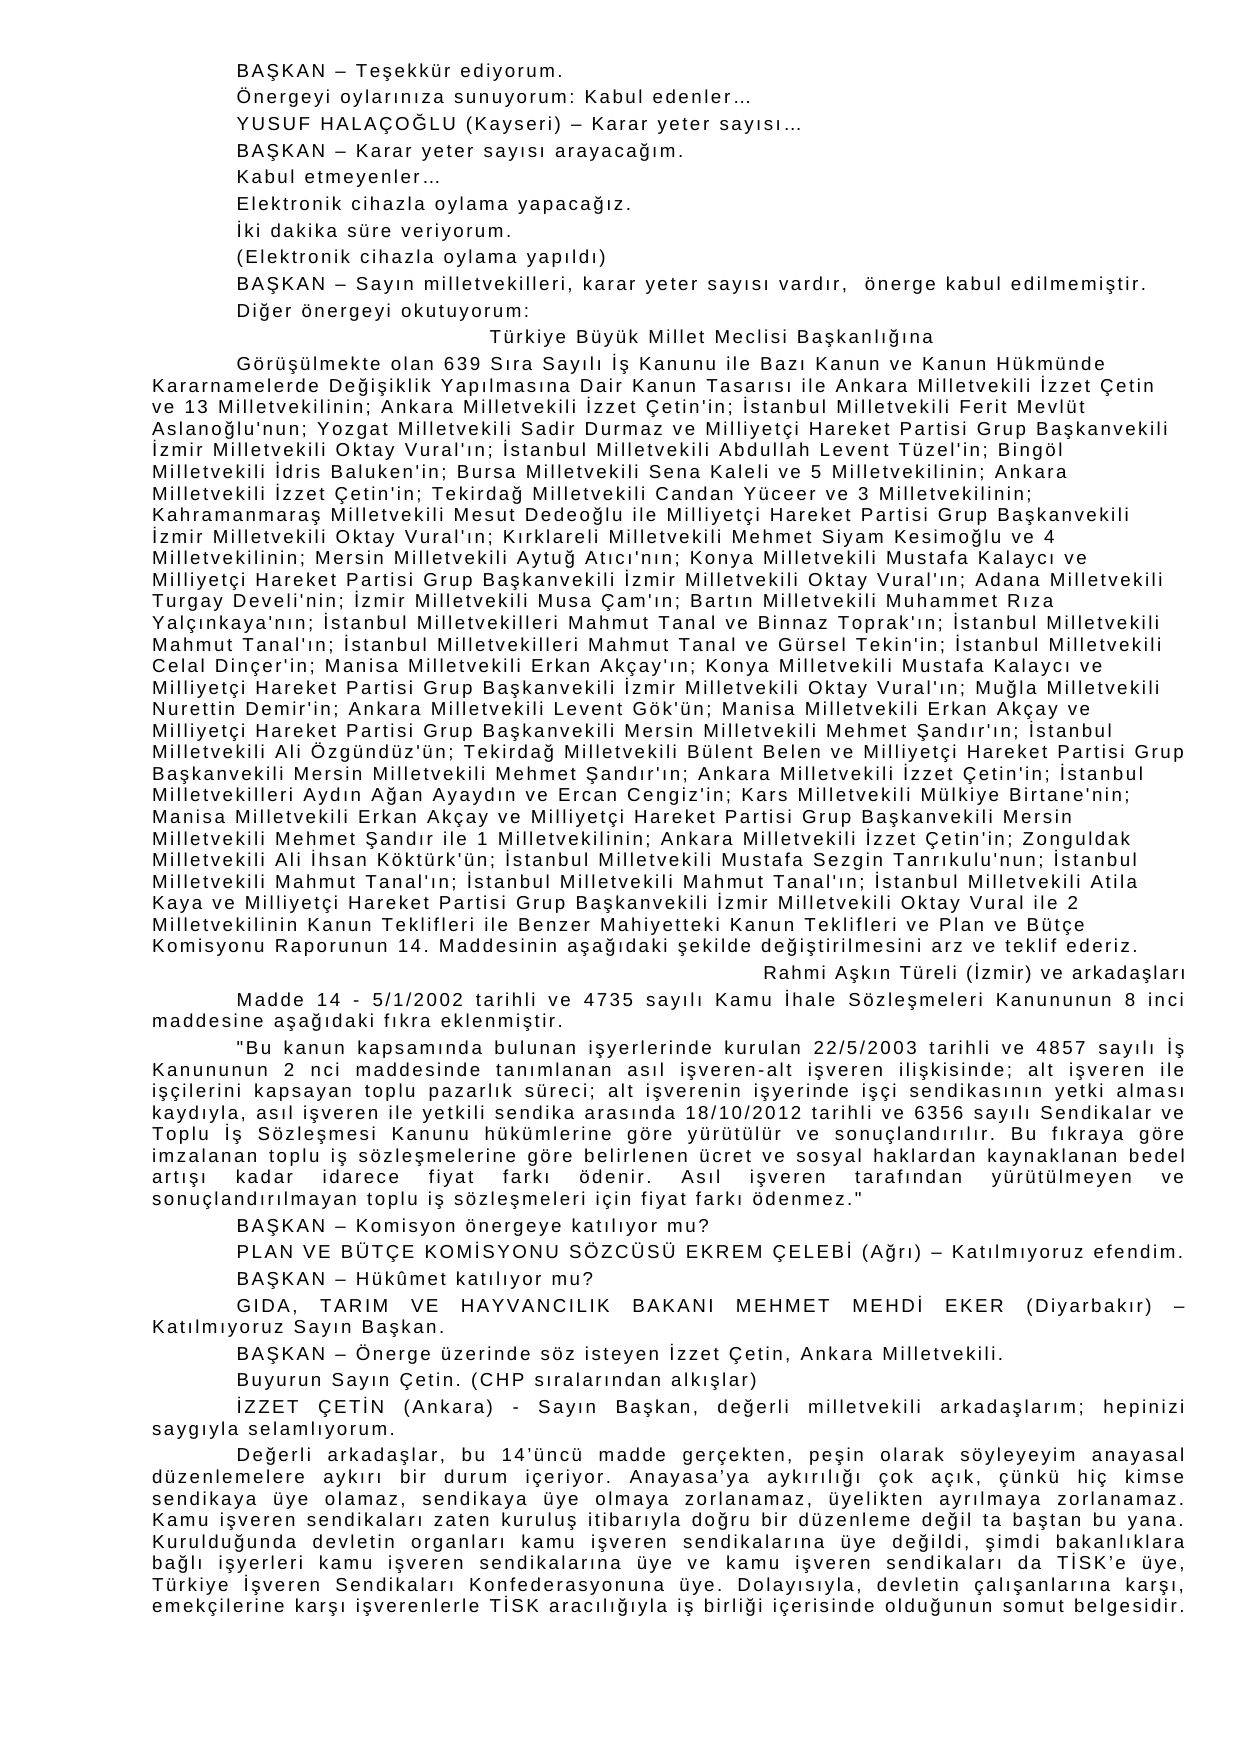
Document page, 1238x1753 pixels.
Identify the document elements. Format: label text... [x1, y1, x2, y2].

text BAŞKAN – Hükûmet katılıyor mu? [152, 1268, 1186, 1289]
text Elektronik cihazla oylama yapacağız. [152, 193, 1186, 214]
text Türkiye Büyük Millet Meclisi Başkanlığına [152, 326, 1186, 348]
text Madde 14 - 5/1/2002 tarihli ve 4735 sayılı Kamu İhale Sözleşmeleri Kanununun 8 inci maddesine aşağıdaki fıkra eklenmiştir. [152, 988, 1186, 1032]
text "Bu kanun kapsamında bulunan işyerlerinde kurulan 22/5/2003 tarihli ve 4857 sayılı İş Kanununun 2 nci maddesinde tanımlanan asıl işveren-alt işveren ilişkisinde; alt işveren ile işçilerini kapsayan toplu pazarlık süreci; alt işverenin işyerinde işçi sendikasının yetki alması kaydıyla, asıl işveren ile yetkili sendika arasında 18/10/2012 tarihli ve 6356 sayılı Sendikalar ve Toplu İş Sözleşmesi Kanunu hükümlerine göre yürütülür ve sonuçlandırılır. Bu fıkraya göre imzalanan toplu iş sözleşmelerine göre belirlenen ücret ve sosyal haklardan kaynaklanan bedel artışı kadar idarece fiyat farkı ödenir. Asıl işveren tarafından yürütülmeyen ve sonuçlandırılmayan toplu iş sözleşmeleri için fiyat farkı ödenmez." [152, 1037, 1186, 1209]
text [152, 1444, 1186, 1617]
text YUSUF HALAÇOĞLU (Kayseri) – Karar yeter sayısı… [152, 113, 1186, 134]
text Diğer önergeyi okutuyorum: [152, 300, 1186, 321]
text BAŞKAN – Karar yeter sayısı arayacağım. [152, 140, 1186, 161]
text Önergeyi oylarınıza sunuyorum: Kabul edenler… [152, 86, 1186, 108]
text İki dakika süre veriyorum. [152, 220, 1186, 241]
text Buyurun Sayın Çetin. (CHP sıralarından alkışlar) [152, 1369, 1186, 1391]
text PLAN VE BÜTÇE KOMİSYONU SÖZCÜSÜ EKREM ÇELEBİ (Ağrı) – Katılmıyoruz efendim. [152, 1241, 1186, 1263]
text İZZET ÇETİN (Ankara) - Sayın Başkan, değerli milletvekili arkadaşlarım; hepinizi saygıyla selamlıyorum. [152, 1396, 1186, 1439]
text BAŞKAN – Teşekkür ediyorum. [152, 60, 1186, 81]
text BAŞKAN – Komisyon önergeye katılıyor mu? [152, 1214, 1186, 1236]
text BAŞKAN – Önerge üzerinde söz isteyen İzzet Çetin, Ankara Milletvekili. [152, 1343, 1186, 1364]
text BAŞKAN – Sayın milletvekilleri, karar yeter sayısı vardır, önerge kabul edilmemiştir. [152, 273, 1186, 294]
text Rahmi Aşkın Türeli (İzmir) ve arkadaşları [152, 962, 1186, 983]
text Kabul etmeyenler… [152, 166, 1186, 188]
text (Elektronik cihazla oylama yapıldı) [152, 246, 1186, 268]
text GIDA, TARIM VE HAYVANCILIK BAKANI MEHMET MEHDİ EKER (Diyarbakır) – Katılmıyoruz Sayın Başkan. [152, 1294, 1186, 1337]
text Görüşülmekte olan 639 Sıra Sayılı İş Kanunu ile Bazı Kanun ve Kanun Hükmünde Kararnamelerde Değişiklik Yapılmasına Dair Kanun Tasarısı ile Ankara Milletvekili İzzet Çetin ve 13 Milletvekilinin; Ankara Milletvekili İzzet Çetin'in; İstanbul Milletvekili Ferit Mevlüt Aslanoğlu'nun; Yozgat Milletvekili Sadir Durmaz ve Milliyetçi Hareket Partisi Grup Başkanvekili İzmir Milletvekili Oktay Vural'ın; İstanbul Milletvekili Abdullah Levent Tüzel'in; Bingöl Milletvekili İdris Baluken'in; Bursa Milletvekili Sena Kaleli ve 5 Milletvekilinin; Ankara Milletvekili İzzet Çetin'in; Tekirdağ Milletvekili Candan Yüceer ve 3 Milletvekilinin; Kahramanmaraş Milletvekili Mesut Dedeoğlu ile Milliyetçi Hareket Partisi Grup Başkanvekili İzmir Milletvekili Oktay Vural'ın; Kırklareli Milletvekili Mehmet Siyam Kesimoğlu ve 4 Milletvekilinin; Mersin Milletvekili Aytuğ Atıcı'nın; Konya Milletvekili Mustafa Kalaycı ve Milliyetçi Hareket Partisi Grup Başkanvekili İzmir Milletvekili Oktay Vural'ın; Adana Milletvekili Turgay Develi'nin; İzmir Milletvekili Musa Çam'ın; Bartın Milletvekili Muhammet Rıza Yalçınkaya'nın; İstanbul Milletvekilleri Mahmut Tanal ve Binnaz Toprak'ın; İstanbul Milletvekili Mahmut Tanal'ın; İstanbul Milletvekilleri Mahmut Tanal ve Gürsel Tekin'in; İstanbul Milletvekili Celal Dinçer'in; Manisa Milletvekili Erkan Akçay'ın; Konya Milletvekili Mustafa Kalaycı ve Milliyetçi Hareket Partisi Grup Başkanvekili İzmir Milletvekili Oktay Vural'ın; Muğla Milletvekili Nurettin Demir'in; Ankara Milletvekili Levent Gök'ün; Manisa Milletvekili Erkan Akçay ve Milliyetçi Hareket Partisi Grup Başkanvekili Mersin Milletvekili Mehmet Şandır'ın; İstanbul Milletvekili Ali Özgündüz'ün; Tekirdağ Milletvekili Bülent Belen ve Milliyetçi Hareket Partisi Grup Başkanvekili Mersin Milletvekili Mehmet Şandır'ın; Ankara Milletvekili İzzet Çetin'in; İstanbul Milletvekilleri Aydın Ağan Ayaydın ve Ercan Cengiz'in; Kars Milletvekili Mülkiye Birtane'nin; Manisa Milletvekili Erkan Akçay ve Milliyetçi Hareket Partisi Grup Başkanvekili Mersin Milletvekili Mehmet Şandır ile 1 Milletvekilinin; Ankara Milletvekili İzzet Çetin'in; Zonguldak Milletvekili Ali İhsan Köktürk'ün; İstanbul Milletvekili Mustafa Sezgin Tanrıkulu'nun; İstanbul Milletvekili Mahmut Tanal'ın; İstanbul Milletvekili Mahmut Tanal'ın; İstanbul Milletvekili Atila Kaya ve Milliyetçi Hareket Partisi Grup Başkanvekili İzmir Milletvekili Oktay Vural ile 2 Milletvekilinin Kanun Teklifleri ile Benzer Mahiyetteki Kanun Teklifleri ve Plan ve Bütçe Komisyonu Raporunun 14. Maddesinin aşağıdaki şekilde değiştirilmesini arz ve teklif ederiz. [152, 353, 1186, 957]
